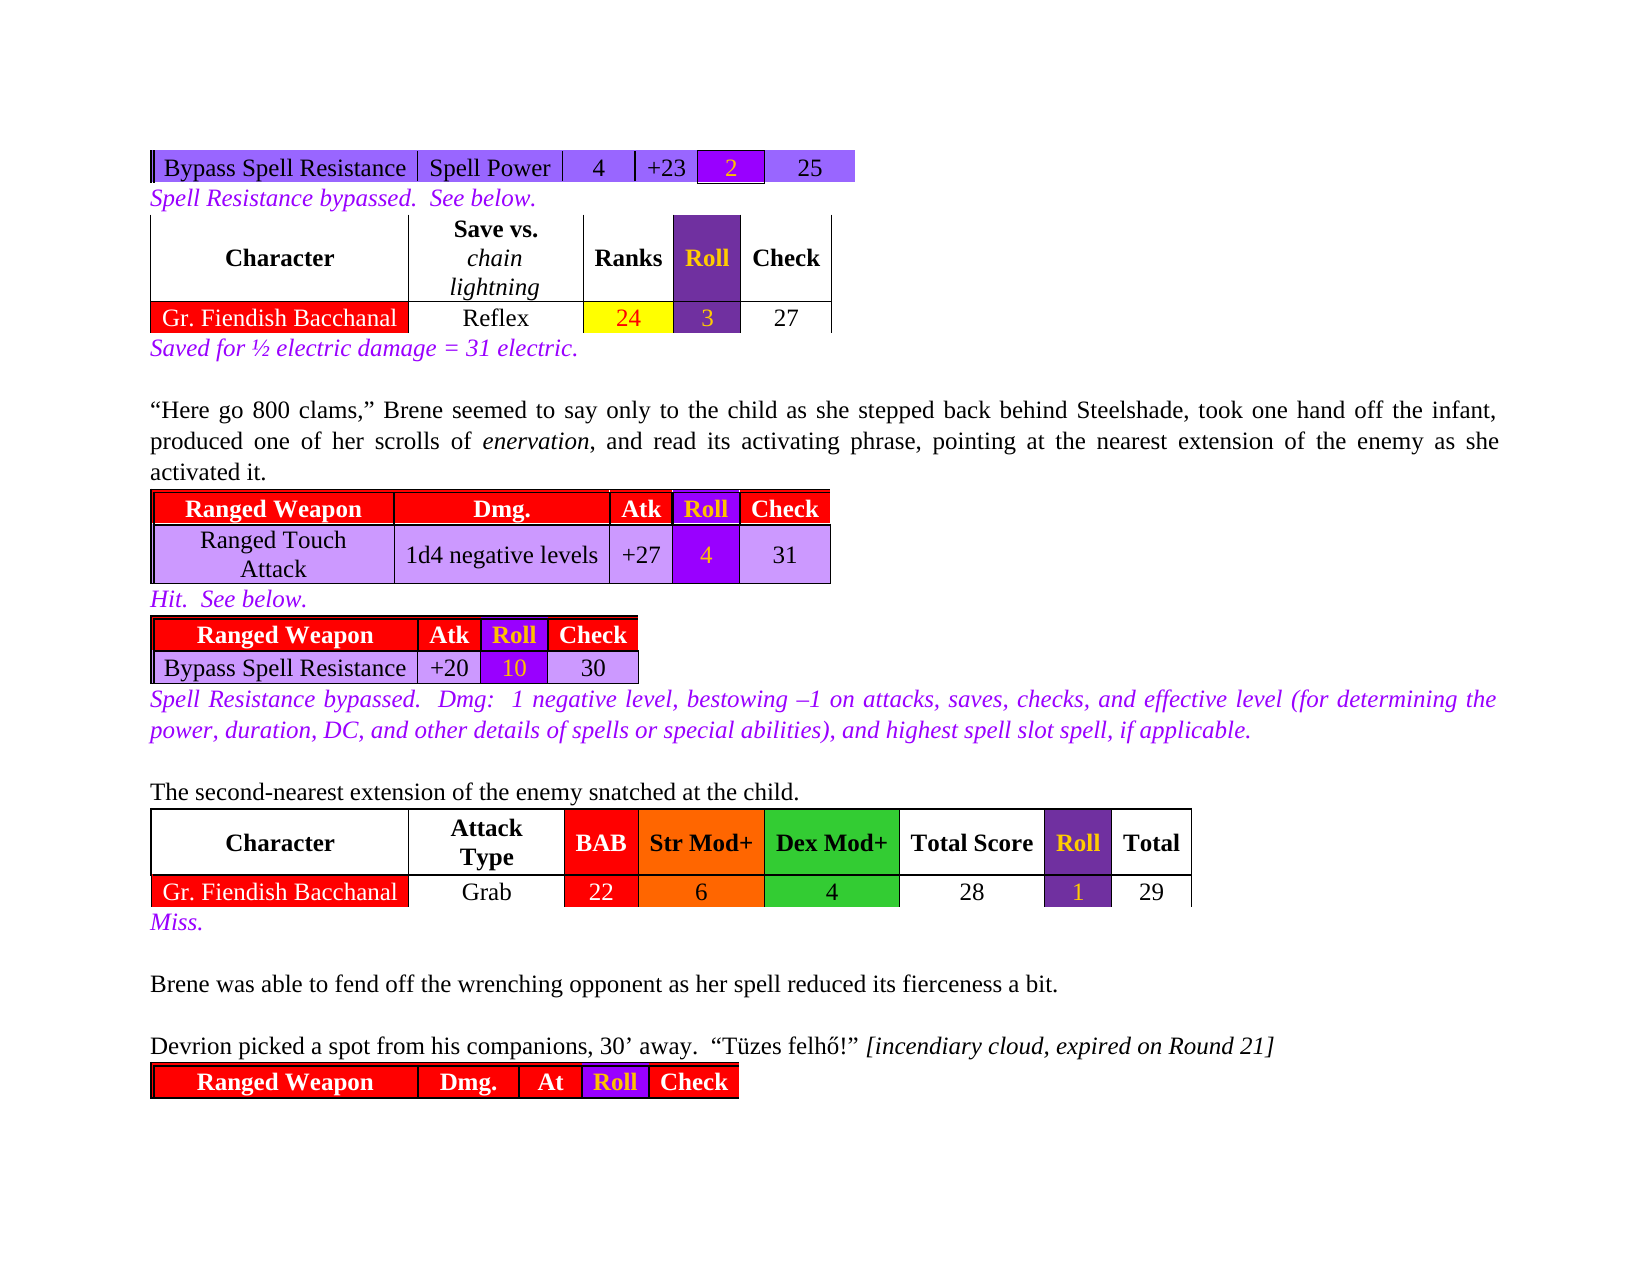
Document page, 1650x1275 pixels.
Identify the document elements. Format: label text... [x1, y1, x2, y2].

table_cell +27 [610, 526, 672, 583]
text The second-nearest extension of the enemy snatched at the child. [150, 777, 1500, 806]
table_cell 25 [765, 150, 855, 182]
table_cell 31 [740, 526, 830, 583]
table_header Ranks [584, 215, 673, 301]
table_header Atk [419, 620, 480, 650]
table_header Roll [674, 493, 739, 523]
table_header Check [650, 1067, 739, 1097]
table_cell Gr. Fiendish Bacchanal [152, 875, 408, 907]
table_cell Grab [409, 876, 564, 907]
table_header Ranged Weapon [155, 620, 417, 650]
table_header Check [549, 620, 638, 650]
table_cell Gr. Fiendish Bacchanal [151, 302, 408, 333]
table_header Save vs. chain lightning [409, 215, 583, 301]
table_cell 4 [673, 526, 739, 583]
table_header Roll [583, 1067, 648, 1097]
table_header Ranged Weapon [155, 1067, 417, 1097]
table_cell 2 [698, 151, 764, 182]
table_cell 6 [639, 876, 764, 907]
table_cell Bypass Spell Resistance [155, 652, 417, 683]
table_header Atk [611, 493, 671, 523]
table_header Total Score [900, 810, 1044, 874]
text Devrion picked a spot from his companions, 30’ away. “Tüzes felhő!” [incendiary cloud, expired on Round 21] [150, 1031, 1500, 1059]
table_header Roll [1045, 810, 1111, 874]
table_cell 4 [765, 876, 899, 907]
table_header Check [741, 493, 830, 523]
table_cell 10 [481, 652, 547, 683]
table_cell Reflex [409, 302, 583, 333]
table_cell 22 [565, 876, 638, 907]
table_header Ranged Weapon [155, 493, 393, 523]
table_cell 27 [741, 302, 831, 333]
table_header Dex Mod+ [765, 810, 899, 874]
table_cell +23 [635, 150, 697, 182]
text “Here go 800 clams,” Brene seemed to say only to the child as she stepped back behind Steelshade, took one hand off the infant, produced one of her scrolls of enervation, and read its activating phrase, pointing at the nearest extension of the enemy as she activated it. [150, 395, 1500, 486]
table_header Str Mod+ [639, 810, 764, 874]
table_cell 1 [1045, 876, 1111, 907]
table_header Atk [520, 1067, 581, 1097]
text Spell Resistance bypassed. Dmg: 1 negative level, bestowing –1 on attacks, saves, checks, and effective level (for determining the power, duration, DC, and other details of spells or special abilities), and highest spell slot spell, if applicable. [150, 684, 1500, 743]
text Saved for ½ electric damage = 31 electric. [150, 333, 1500, 362]
table_header Character [151, 215, 408, 301]
table_header Total [1112, 810, 1191, 874]
table_cell 28 [900, 876, 1044, 907]
text Miss. [150, 907, 1500, 935]
table_cell Spell Power [418, 150, 562, 182]
table_header Check [741, 215, 831, 301]
table_header Roll [482, 620, 547, 650]
table_cell 24 [584, 302, 673, 333]
table_header Dmg. [395, 493, 609, 523]
table_cell 1d4 negative levels [395, 526, 609, 583]
table_header Attack Type [409, 810, 564, 874]
text Hit. See below. [150, 584, 1500, 613]
table_header Dmg. [419, 1067, 518, 1097]
table_cell +20 [418, 652, 480, 683]
table_header Roll [674, 215, 740, 301]
table_cell 30 [548, 652, 638, 683]
table_cell 3 [674, 302, 740, 333]
table_cell 4 [562, 150, 635, 182]
table_header BAB [565, 810, 638, 874]
text Spell Resistance bypassed. See below. [150, 183, 1500, 212]
table_cell Ranged Touch Attack [155, 526, 394, 583]
table_cell 29 [1112, 876, 1191, 907]
table_header Character [152, 810, 408, 874]
text Brene was able to fend off the wrenching opponent as her spell reduced its fierceness a bit. [150, 969, 1500, 997]
table_cell Bypass Spell Resistance [155, 150, 418, 182]
